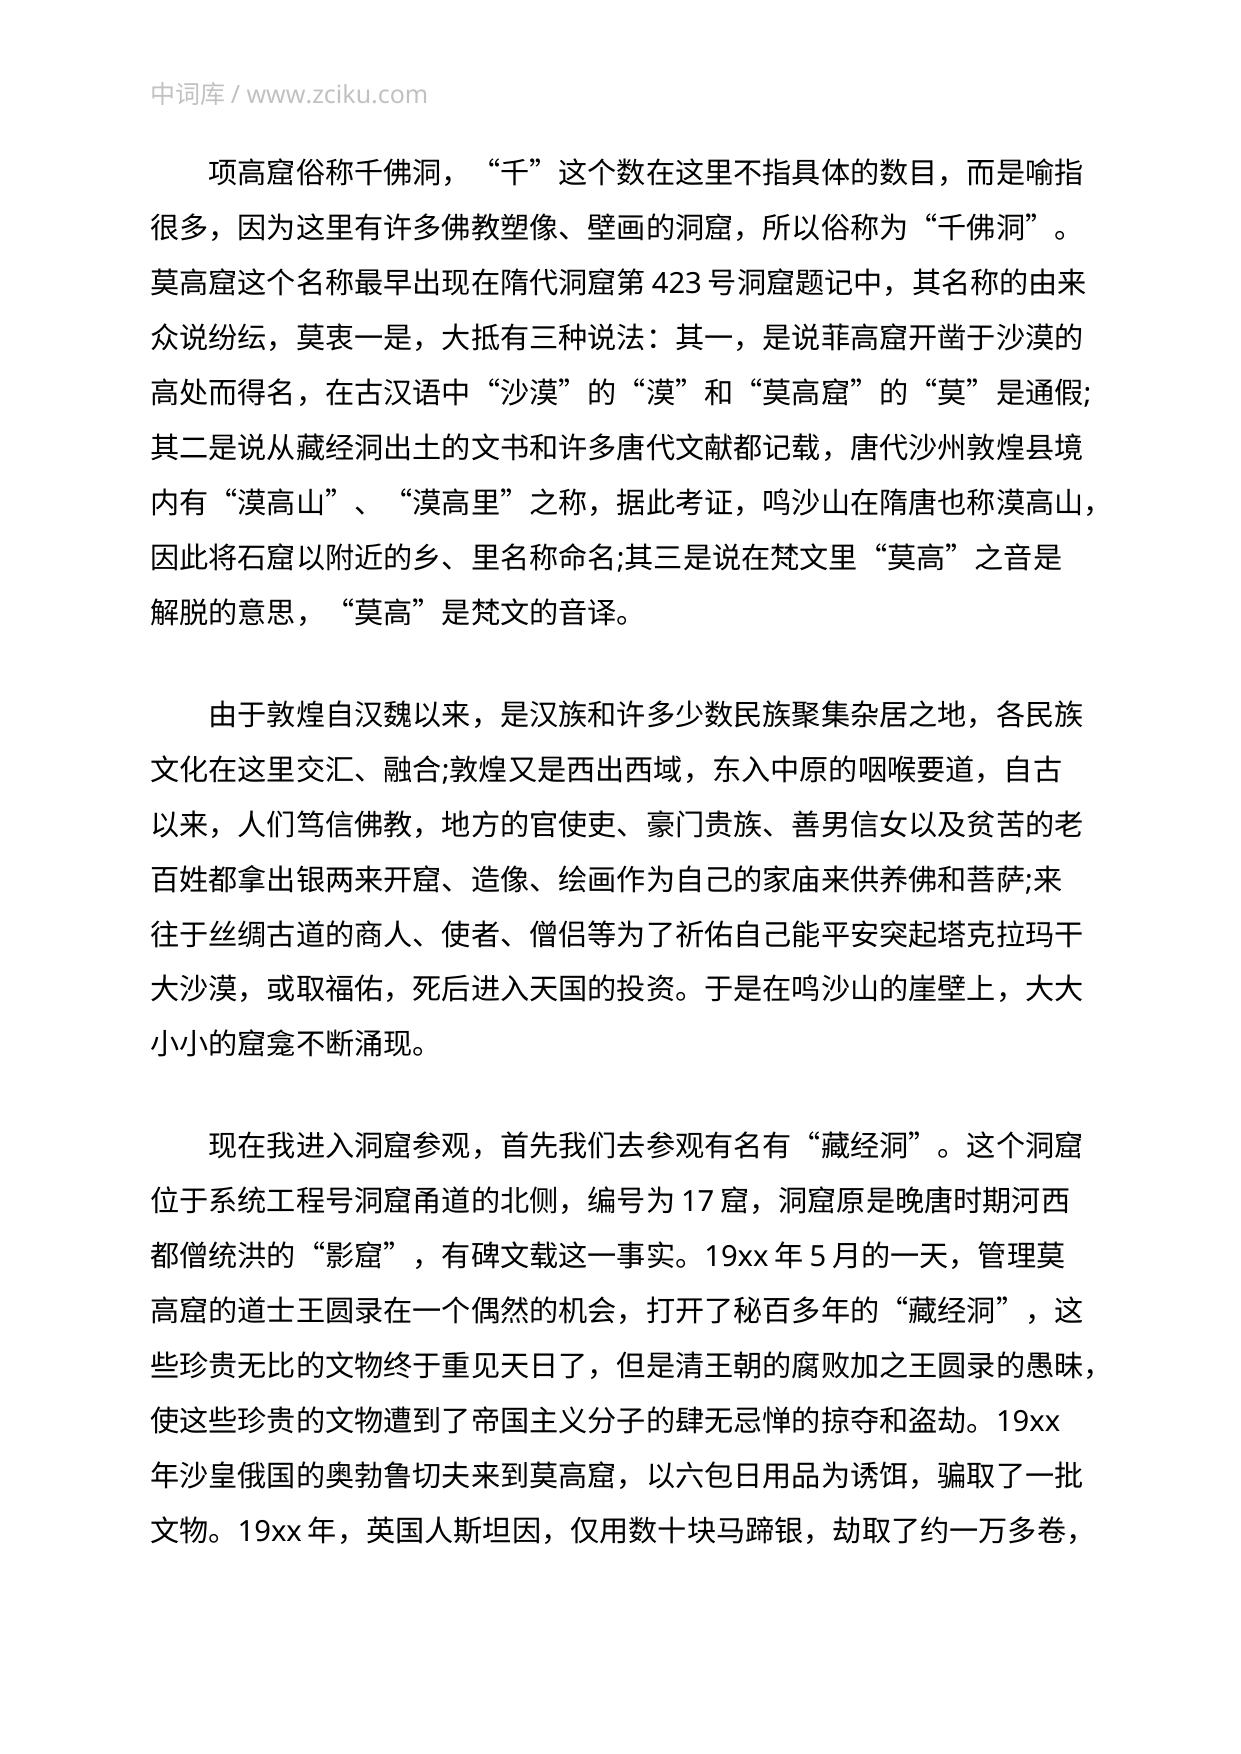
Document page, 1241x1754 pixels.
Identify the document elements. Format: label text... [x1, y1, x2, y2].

text 由于敦煌自汉魏以来，是汉族和许多少数民族聚集杂居之地，各民族文化在这里交汇、融合;敦煌又是西出西域，东入中原的咽喉要道，自古以来，人们笃信佛教，地方的官使吏、豪门贵族、善男信女以及贫苦的老百姓都拿出银两来开窟、造像、绘画作为自己的家庙来供养佛和菩萨;来往于丝绸古道的商人、使者、僧侣等为了祈佑自己能平安突起塔克拉玛干大沙漠，或取福佑，死后进入天国的投资。于是在鸣沙山的崖壁上，大大小小的窟龛不断涌现。 [150, 691, 1090, 1063]
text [150, 1123, 1090, 1549]
text 项高窟俗称千佛洞，“千”这个数在这里不指具体的数目，而是喻指很多，因为这里有许多佛教塑像、壁画的洞窟，所以俗称为“千佛洞”。莫高窟这个名称最早出现在隋代洞窟第423号洞窟题记中，其名称的由来众说纷纭，莫衷一是，大抵有三种说法：其一，是说菲高窟开凿于沙漠的高处而得名，在古汉语中“沙漠”的“漠”和“莫高窟”的“莫”是通假;其二是说从藏经洞出土的文书和许多唐代文献都记载，唐代沙州敦煌县境内有“漠高山”、“漠高里”之称，据此考证，鸣沙山在隋唐也称漠高山，因此将石窟以附近的乡、里名称命名;其三是说在梵文里“莫高”之音是解脱的意思，“莫高”是梵文的音译。 [150, 150, 1090, 632]
